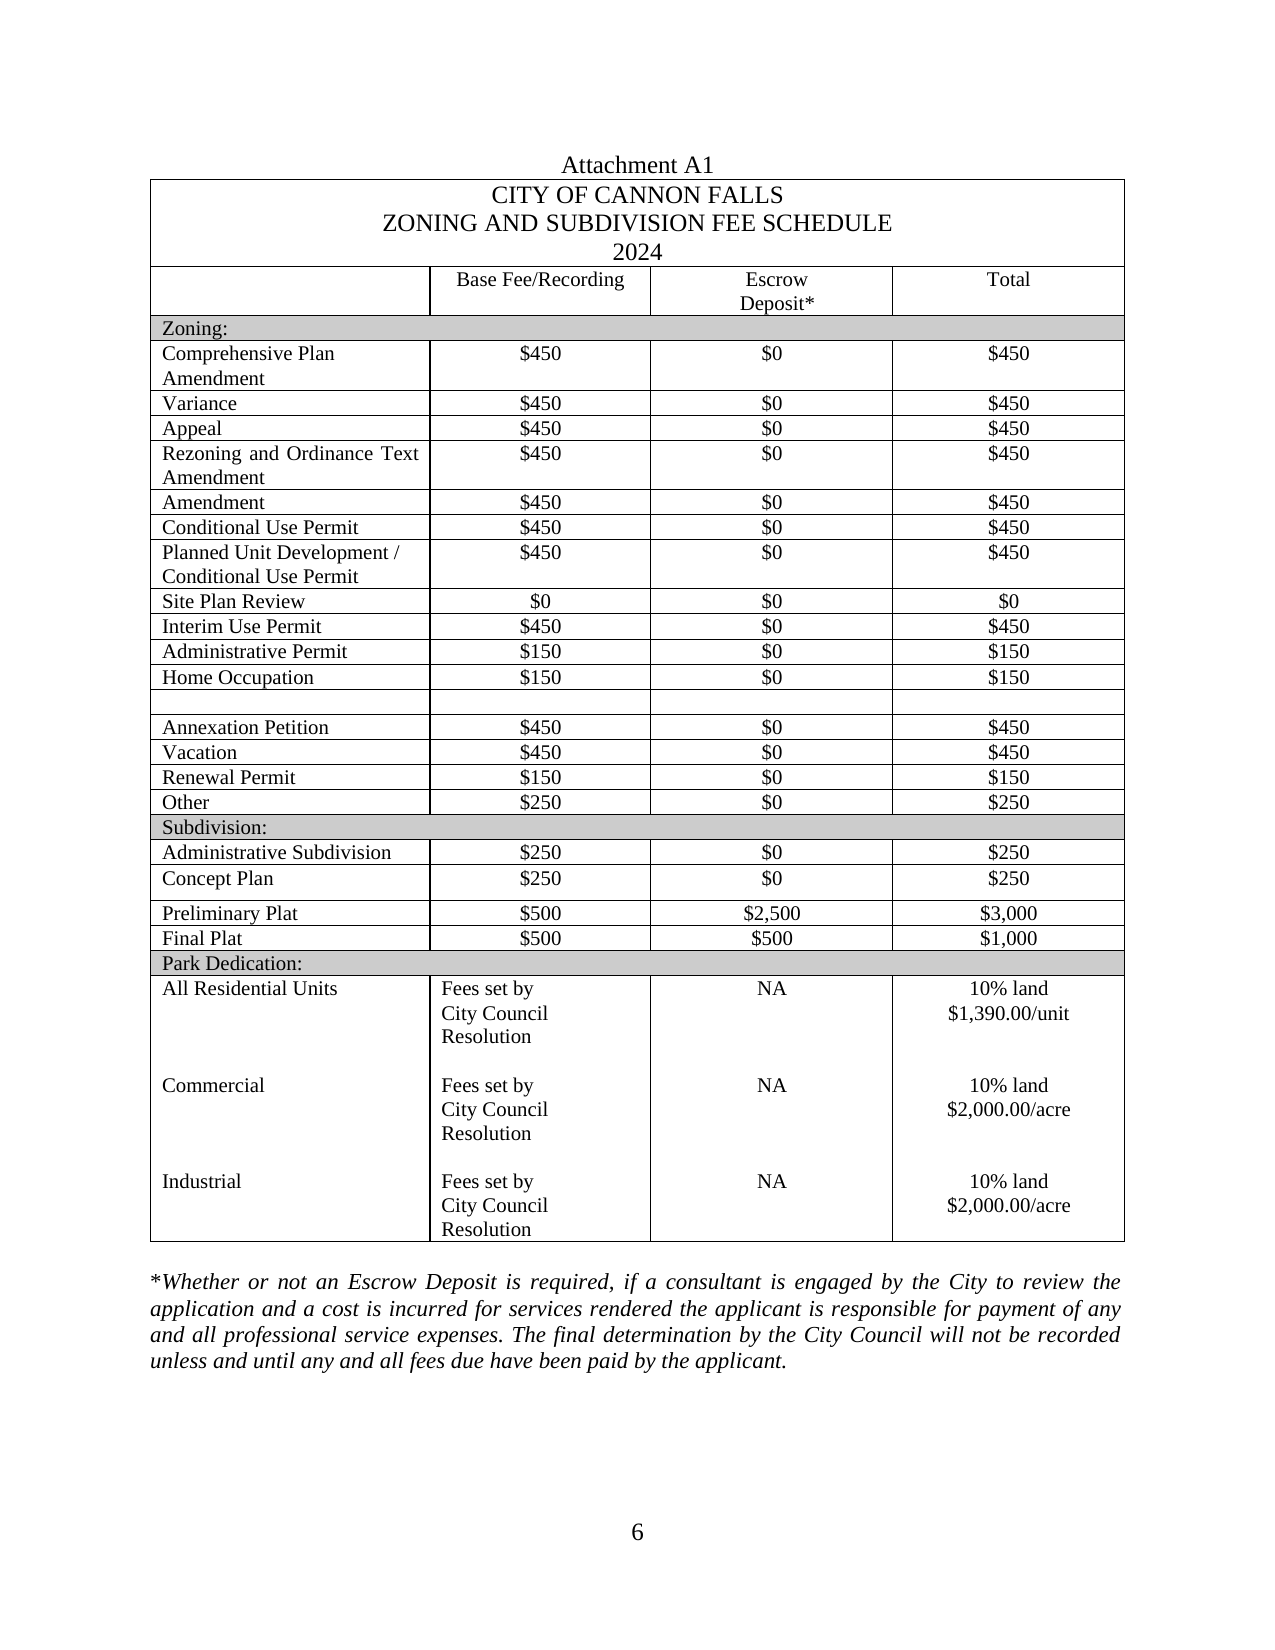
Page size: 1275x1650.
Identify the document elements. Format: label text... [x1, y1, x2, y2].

table_cell Final Plat [151, 926, 429, 950]
table_cell Variance [151, 391, 429, 414]
table_cell $150 [893, 665, 1124, 689]
table_cell $500 [431, 901, 650, 925]
table_cell $150 [431, 665, 650, 689]
table_cell $0 [651, 715, 892, 739]
table_cell $0 [651, 441, 892, 489]
table_cell $450 [431, 540, 650, 588]
table_cell All Residential Units Commercial Industrial [151, 976, 429, 1241]
table_cell [151, 267, 429, 315]
table_cell Administrative Subdivision [151, 840, 429, 864]
table_cell $450 [431, 490, 650, 514]
table_cell $0 [651, 416, 892, 440]
table_cell [431, 690, 650, 714]
table_header CITY OF FALLS ZONING AND SUBDIVISION FEE SCHEDULE 2024 [151, 180, 1124, 266]
table_cell Site Plan Review [151, 589, 429, 613]
table_cell Conditional Use Permit [151, 515, 429, 539]
table_cell Amendment [151, 490, 429, 514]
table_cell Total [893, 267, 1124, 315]
table_cell $450 [893, 416, 1124, 440]
table_cell [651, 690, 892, 714]
table_cell $450 [893, 341, 1124, 389]
table_cell $450 [893, 740, 1124, 764]
table_cell Subdivision: [151, 815, 1124, 839]
table_cell $500 [431, 926, 650, 950]
text Attachment A1 [150, 150, 1125, 179]
table_cell $0 [651, 589, 892, 613]
table_cell $450 [893, 441, 1124, 489]
table_cell Comprehensive Plan Amendment [151, 341, 429, 389]
table_cell $450 [893, 391, 1124, 414]
table_cell $0 [651, 341, 892, 389]
table_cell $150 [431, 765, 650, 789]
table_cell $250 [431, 790, 650, 814]
table_cell $450 [893, 540, 1124, 588]
table_cell $1,000 [893, 926, 1124, 950]
table_cell Other [151, 790, 429, 814]
table_cell $0 [651, 540, 892, 588]
table_cell $450 [893, 614, 1124, 638]
table_cell Escrow Deposit* [651, 267, 892, 315]
table_cell $0 [431, 589, 650, 613]
table_cell 10% land $1,390.00/unit 10% land $2,000.00/acre 10% land $2,000.00/acre [893, 976, 1124, 1241]
table_cell Planned Unit Development / Conditional Use Permit [151, 540, 429, 588]
table_cell $3,000 [893, 901, 1124, 925]
table_cell Rezoning and Ordinance Text Amendment [151, 441, 429, 489]
table_cell $250 [893, 790, 1124, 814]
table_cell $0 [893, 589, 1124, 613]
table_cell Renewal Permit [151, 765, 429, 789]
table_cell [151, 690, 429, 714]
table_cell $2,500 [651, 901, 892, 925]
table_cell Base Fee/Recording [431, 267, 650, 315]
table_cell $0 [651, 665, 892, 689]
table_cell $450 [431, 391, 650, 414]
table_cell $250 [431, 865, 650, 900]
table_cell $0 [651, 840, 892, 864]
table_cell $0 [651, 765, 892, 789]
table_cell $450 [431, 416, 650, 440]
table_cell $0 [651, 515, 892, 539]
text *Whether or not an Escrow Deposit is required, if a consultant is engaged by the City to review the application and a cost is incurred for services rendered the applicant is responsible for payment of any and all professional service expenses. The final determination by the City Council will not be recorded unless and until any and all fees due have been paid by the applicant. [150, 1268, 1125, 1374]
table_cell Fees set by City Council Resolution Fees set by City Council Resolution Fees set by City Council Resolution [431, 976, 650, 1241]
table_cell $250 [893, 865, 1124, 900]
table_cell $0 [651, 790, 892, 814]
table_cell Vacation [151, 740, 429, 764]
table_cell Zoning: [151, 316, 1124, 340]
table_cell $0 [651, 740, 892, 764]
table_cell $150 [893, 765, 1124, 789]
table_cell Annexation Petition [151, 715, 429, 739]
table_cell $0 [651, 490, 892, 514]
table_cell $450 [431, 341, 650, 389]
table_cell $500 [651, 926, 892, 950]
table_cell $450 [893, 490, 1124, 514]
table_cell Appeal [151, 416, 429, 440]
table_cell $250 [893, 840, 1124, 864]
table_cell $0 [651, 614, 892, 638]
table_cell $0 [651, 391, 892, 414]
table_cell $450 [431, 715, 650, 739]
table_cell $450 [431, 614, 650, 638]
table_cell Concept Plan [151, 865, 429, 900]
table_cell NA NA NA [651, 976, 892, 1241]
table_cell $450 [431, 515, 650, 539]
table_cell $150 [893, 640, 1124, 663]
table_cell $150 [431, 640, 650, 663]
table_cell $450 [893, 715, 1124, 739]
table_cell $450 [893, 515, 1124, 539]
table_cell [893, 690, 1124, 714]
table_cell Administrative Permit [151, 640, 429, 663]
table_cell Park Dedication: [151, 951, 1124, 975]
table_cell Home Occupation [151, 665, 429, 689]
table_cell $450 [431, 441, 650, 489]
table_cell $0 [651, 640, 892, 663]
table_cell $0 [651, 865, 892, 900]
table_cell $250 [431, 840, 650, 864]
table_cell $450 [431, 740, 650, 764]
table_cell Preliminary Plat [151, 901, 429, 925]
table_cell Interim Use Permit [151, 614, 429, 638]
